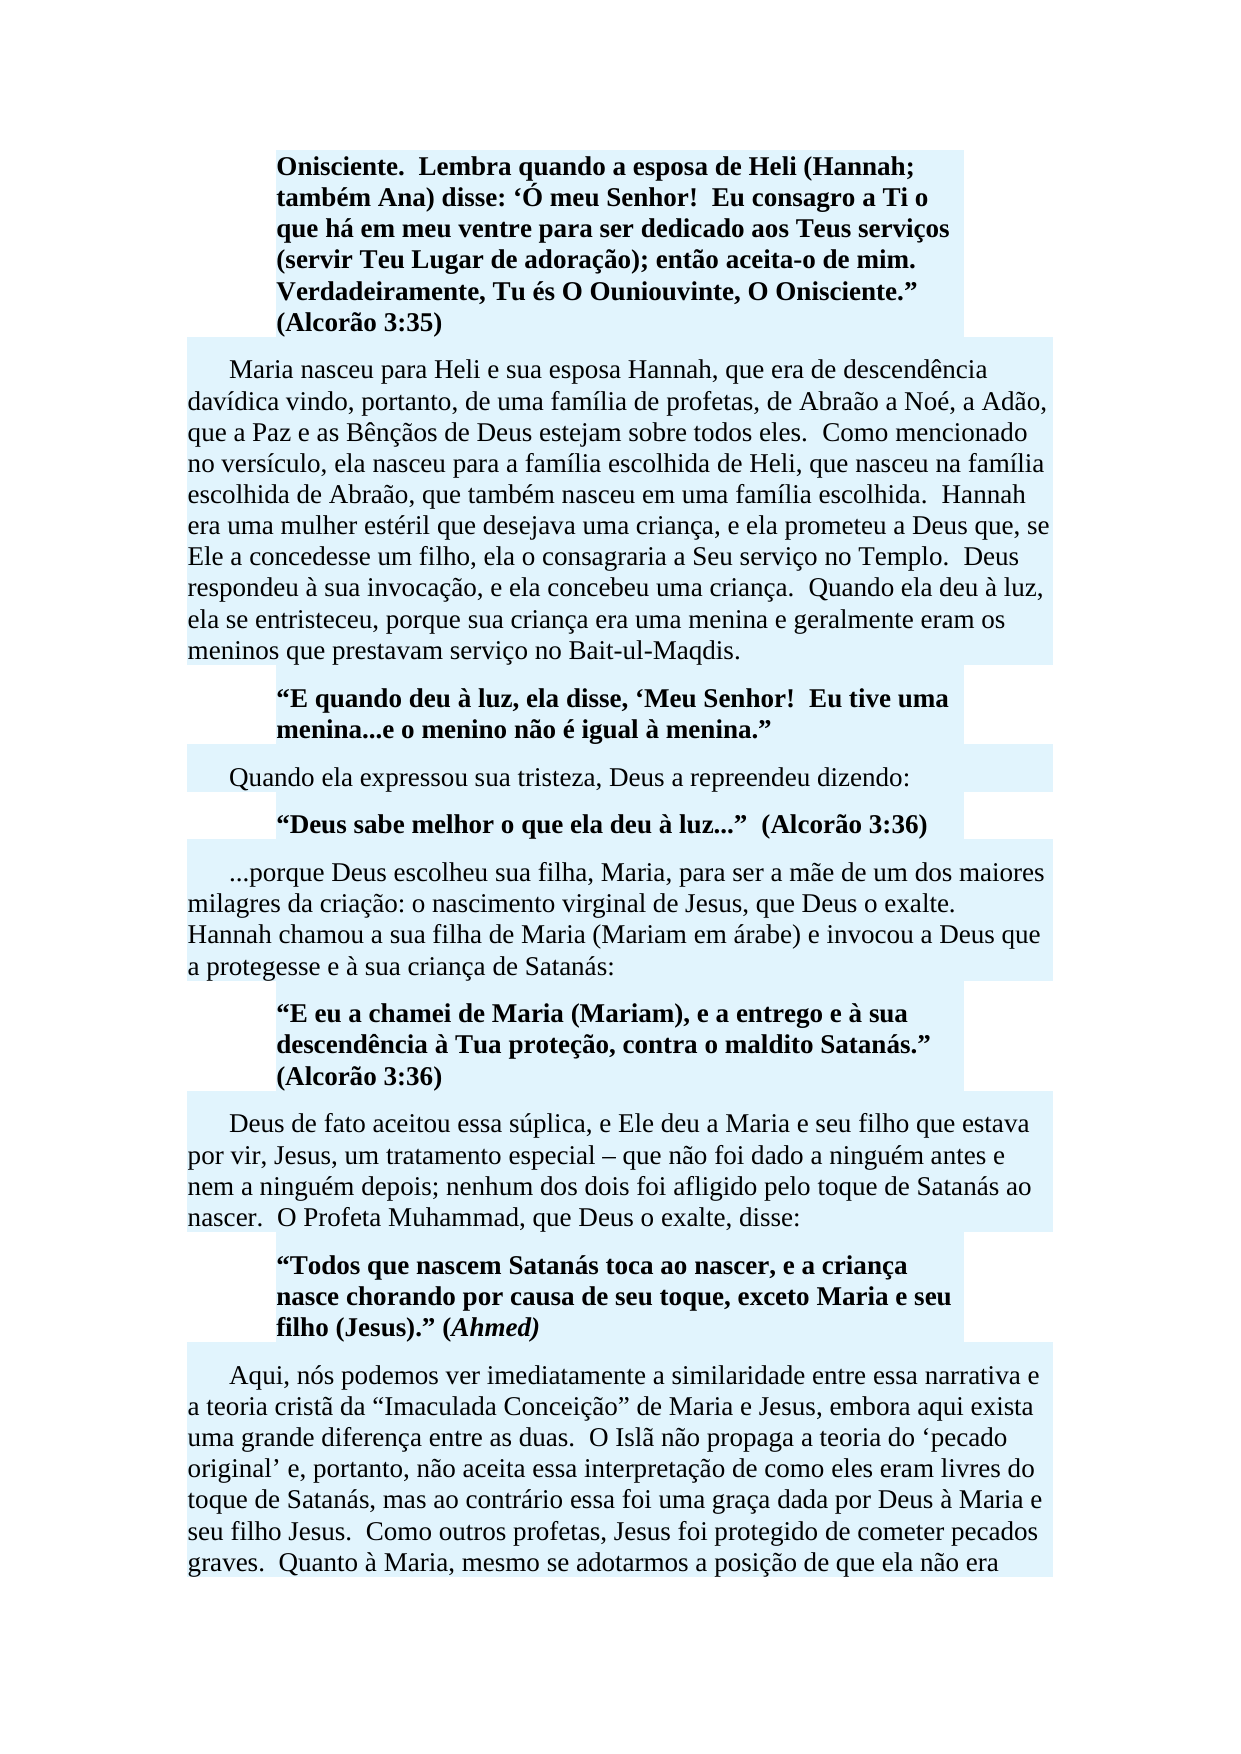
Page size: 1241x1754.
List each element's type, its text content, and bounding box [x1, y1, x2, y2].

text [187, 1359, 1053, 1577]
text “Deus sabe melhor o que ela deu à luz...” (Alcorão 3:36) [276, 808, 964, 839]
text “Todos que nascem Satanás toca ao nascer, e a criança nasce chorando por causa de seu toque, exceto Maria e seu filho (Jesus).” (Ahmed) [276, 1249, 964, 1342]
text Deus de fato aceitou essa súplica, e Ele deu a Maria e seu filho que estava por vir, Jesus, um tratamento especial – que não foi dado a ninguém antes e nem a ninguém depois; nenhum dos dois foi afligido pelo toque de Satanás ao nascer. O Profeta Muhammad, que Deus o exalte, disse: [187, 1108, 1053, 1232]
text Maria nasceu para Heli e sua esposa Hannah, que era de descendência davídica vindo, portanto, de uma família de profetas, de Abraão a Noé, a Adão, que a Paz e as Bênçãos de Deus estejam sobre todos eles. Como mencionado no versículo, ela nasceu para a família escolhida de Heli, que nasceu na família escolhida de Abraão, que também nasceu em uma família escolhida. Hannah era uma mulher estéril que desejava uma criança, e ela prometeu a Deus que, se Ele a concedesse um filho, ela o consagraria a Seu serviço no Templo. Deus respondeu à sua invocação, e ela concebeu uma criança. Quando ela deu à luz, ela se entristeceu, porque sua criança era uma menina e geralmente eram os meninos que prestavam serviço no Bait-ul-Maqdis. [187, 353, 1053, 665]
text Quando ela expressou sua tristeza, Deus a repreendeu dizendo: [187, 761, 1053, 792]
text “E eu a chamei de Maria (Mariam), e a entrego e à sua descendência à Tua proteção, contra o maldito Satanás.” (Alcorão 3:36) [276, 997, 964, 1091]
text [276, 150, 964, 337]
text “E quando deu à luz, ela disse, ‘Meu Senhor! Eu tive uma menina...e o menino não é igual à menina.” [276, 682, 964, 744]
text ...porque Deus escolheu sua filha, Maria, para ser a mãe de um dos maiores milagres da criação: o nascimento virginal de Jesus, que Deus o exalte. Hannah chamou a sua filha de Maria (Mariam em árabe) e invocou a Deus que a protegesse e à sua criança de Satanás: [187, 856, 1053, 981]
